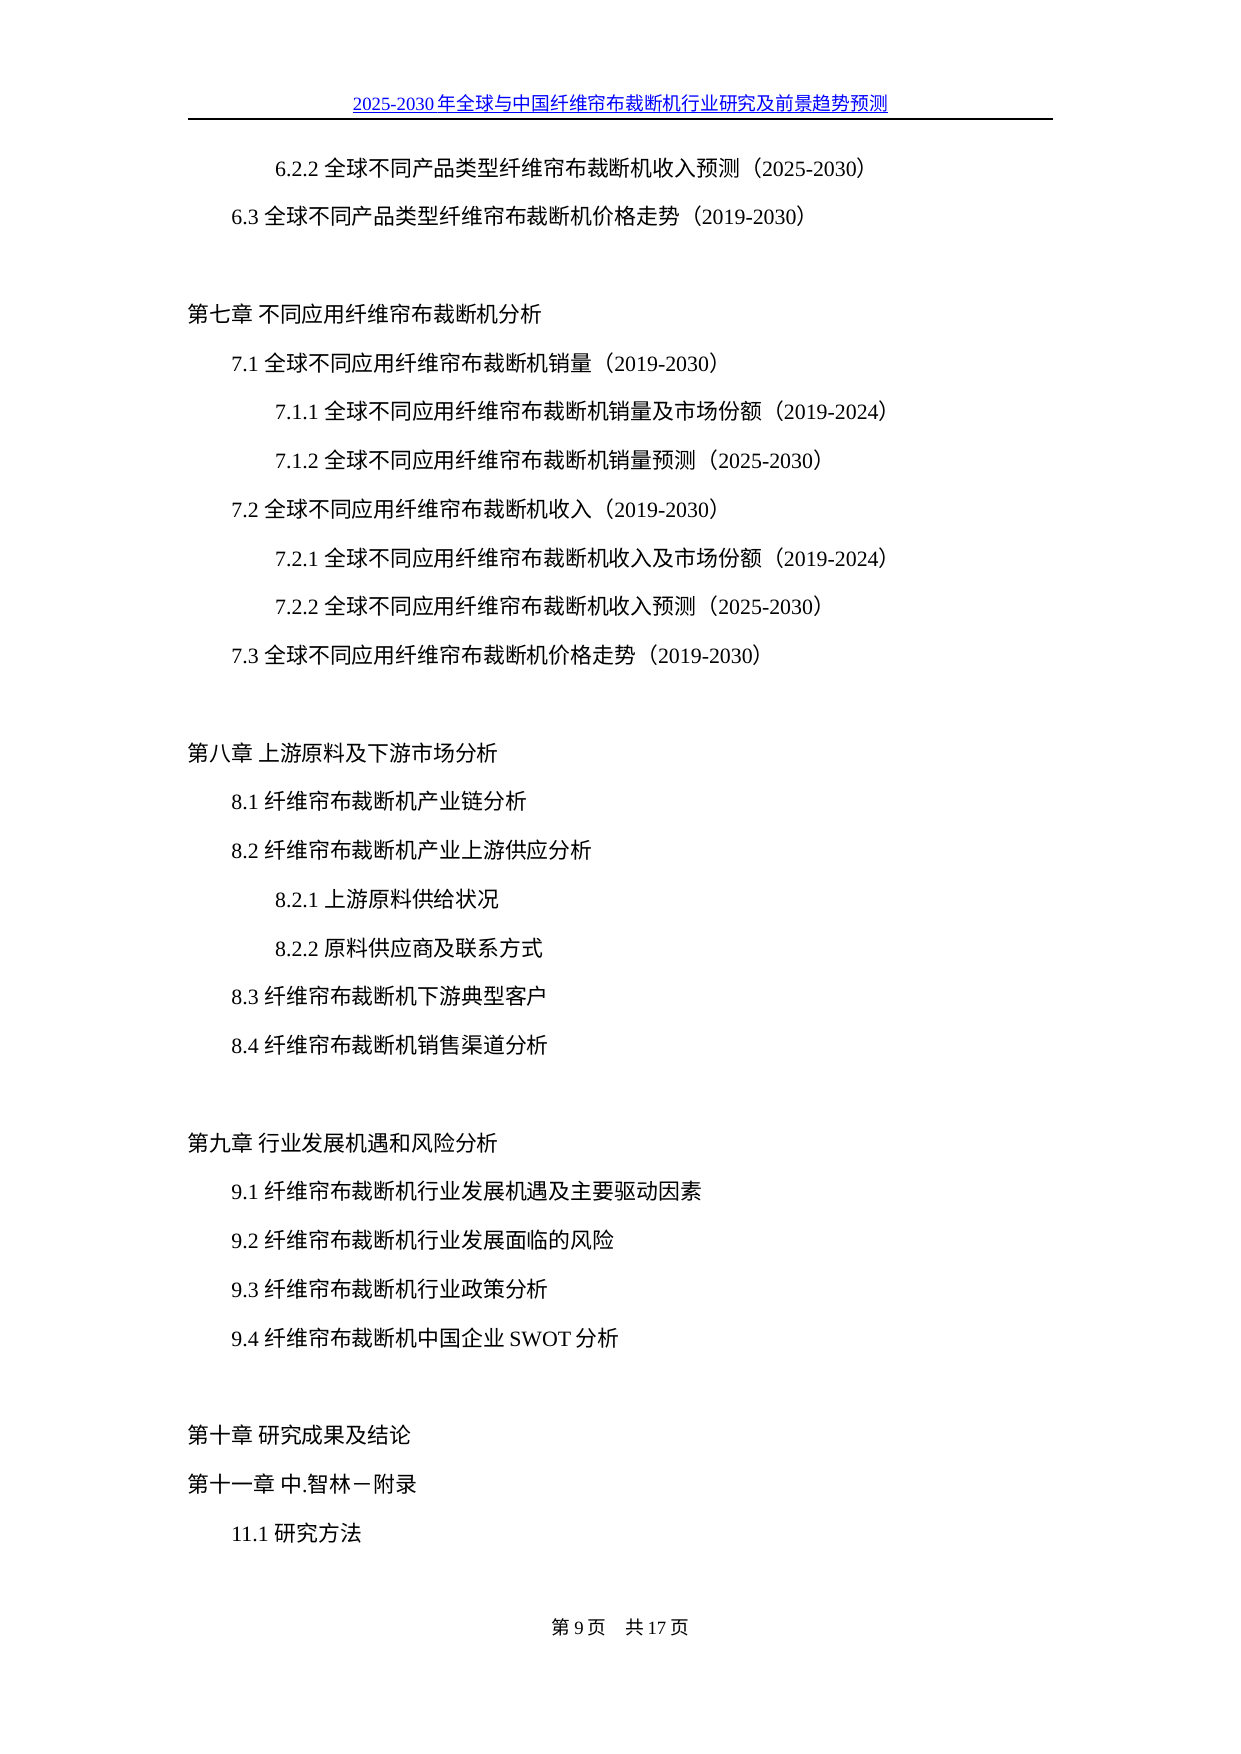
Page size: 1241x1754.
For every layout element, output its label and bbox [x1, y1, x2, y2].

text [187, 150, 1053, 1548]
